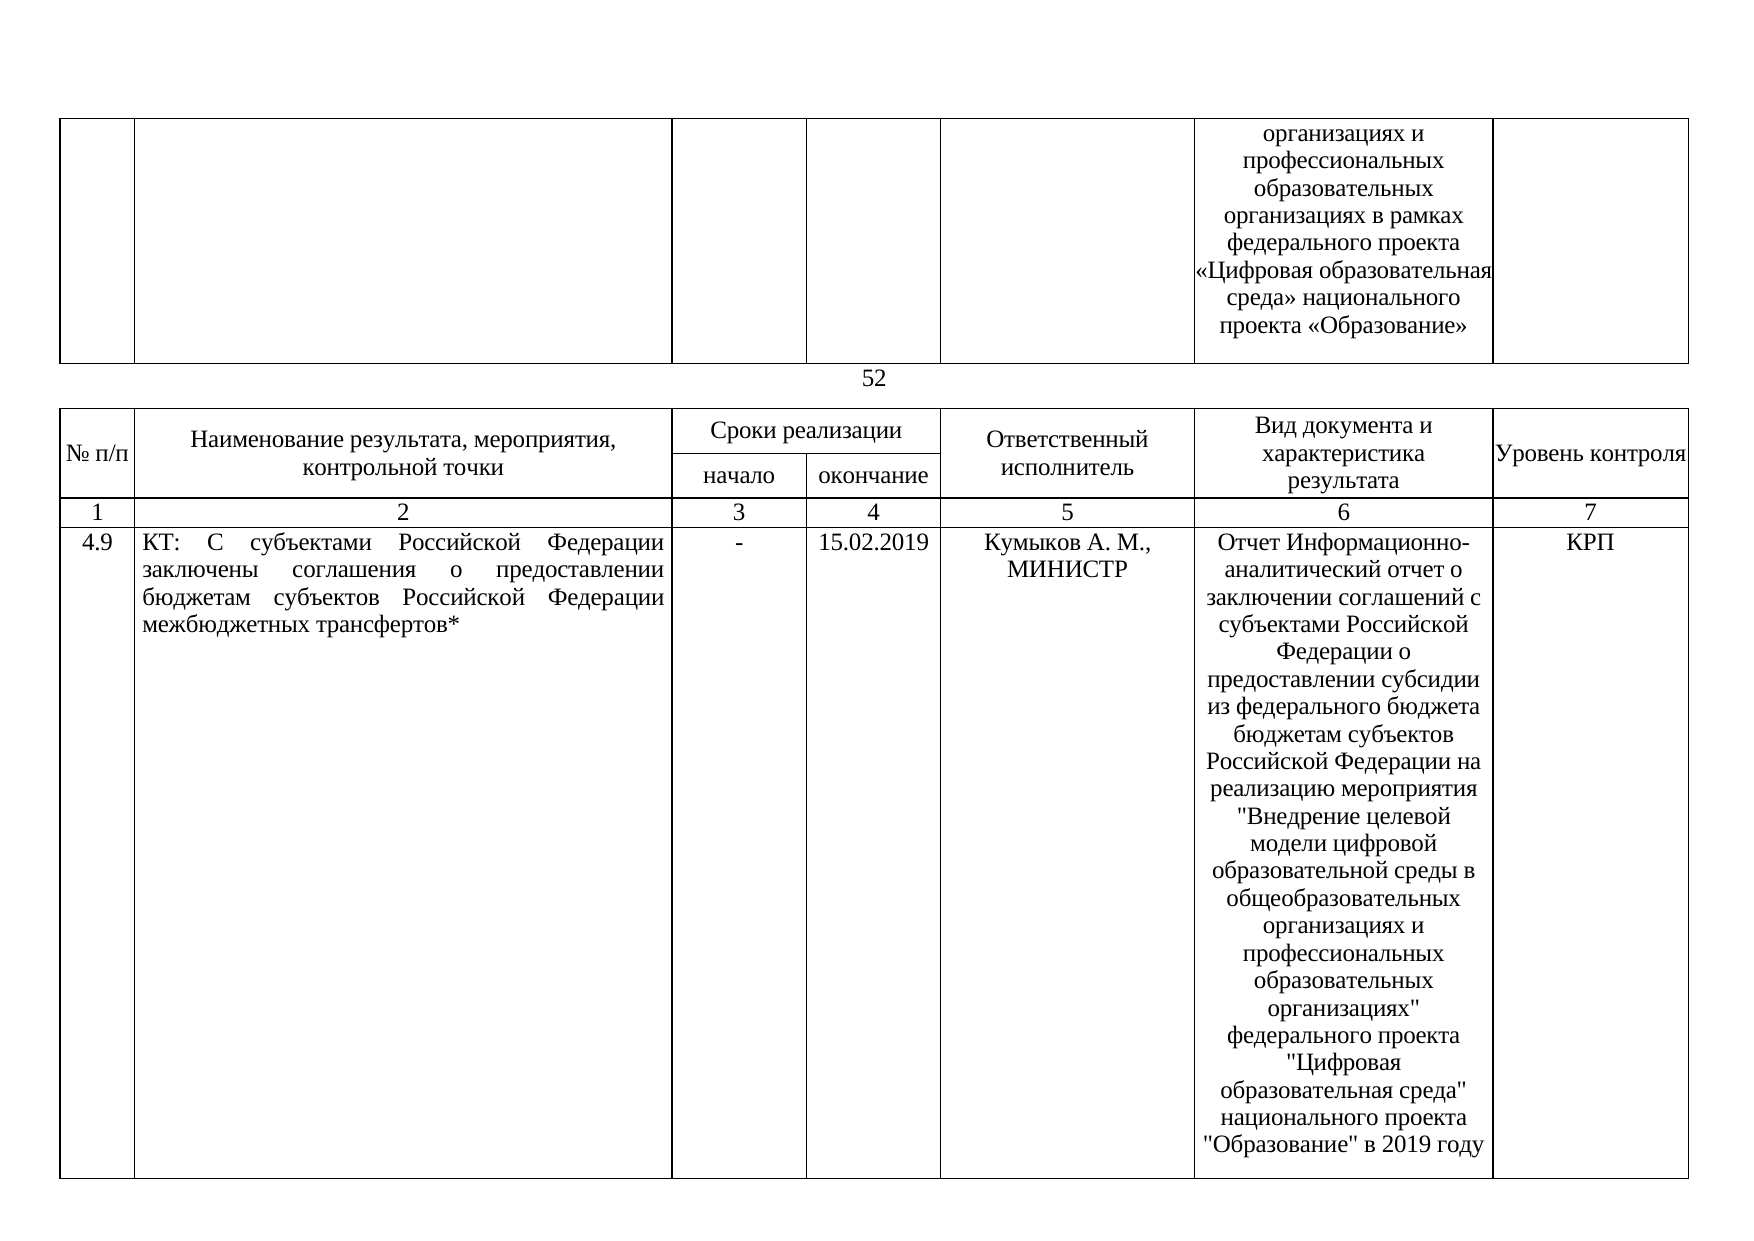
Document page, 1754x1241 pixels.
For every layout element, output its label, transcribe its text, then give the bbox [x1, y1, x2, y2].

table_cell Кумыков А. М., МИНИСТР [941, 528, 1194, 1178]
table_cell Вид документа и характеристика результата [1195, 409, 1492, 497]
table_cell 52 [60, 364, 1688, 408]
table_cell начало [673, 454, 806, 497]
table_cell КТ: С субъектами Российской Федерации заключены соглашения о предоставлении бюджетам субъектов Российской Федерации межбюджетных трансфертов* [135, 528, 671, 1178]
table_cell 7 [1494, 499, 1688, 527]
table_cell Уровень контроля [1494, 409, 1688, 497]
table_cell 6 [1195, 499, 1492, 527]
table_cell 3 [673, 499, 806, 527]
table_cell 5 [941, 499, 1194, 527]
table_cell 15.02.2019 [807, 528, 940, 1178]
table_cell Ответственный исполнитель [941, 409, 1194, 497]
table_cell КРП [1494, 528, 1688, 1178]
table_cell окончание [807, 454, 940, 497]
table_cell Сроки реализации [673, 409, 940, 452]
table_cell 4.9 [61, 528, 134, 1178]
table_cell - [673, 528, 806, 1178]
table_cell Наименование результата, мероприятия, контрольной точки [135, 409, 671, 497]
table_cell № п/п [61, 409, 134, 497]
table_cell 1 [61, 499, 134, 527]
table_cell 4 [807, 499, 940, 527]
table_cell 2 [135, 499, 671, 527]
